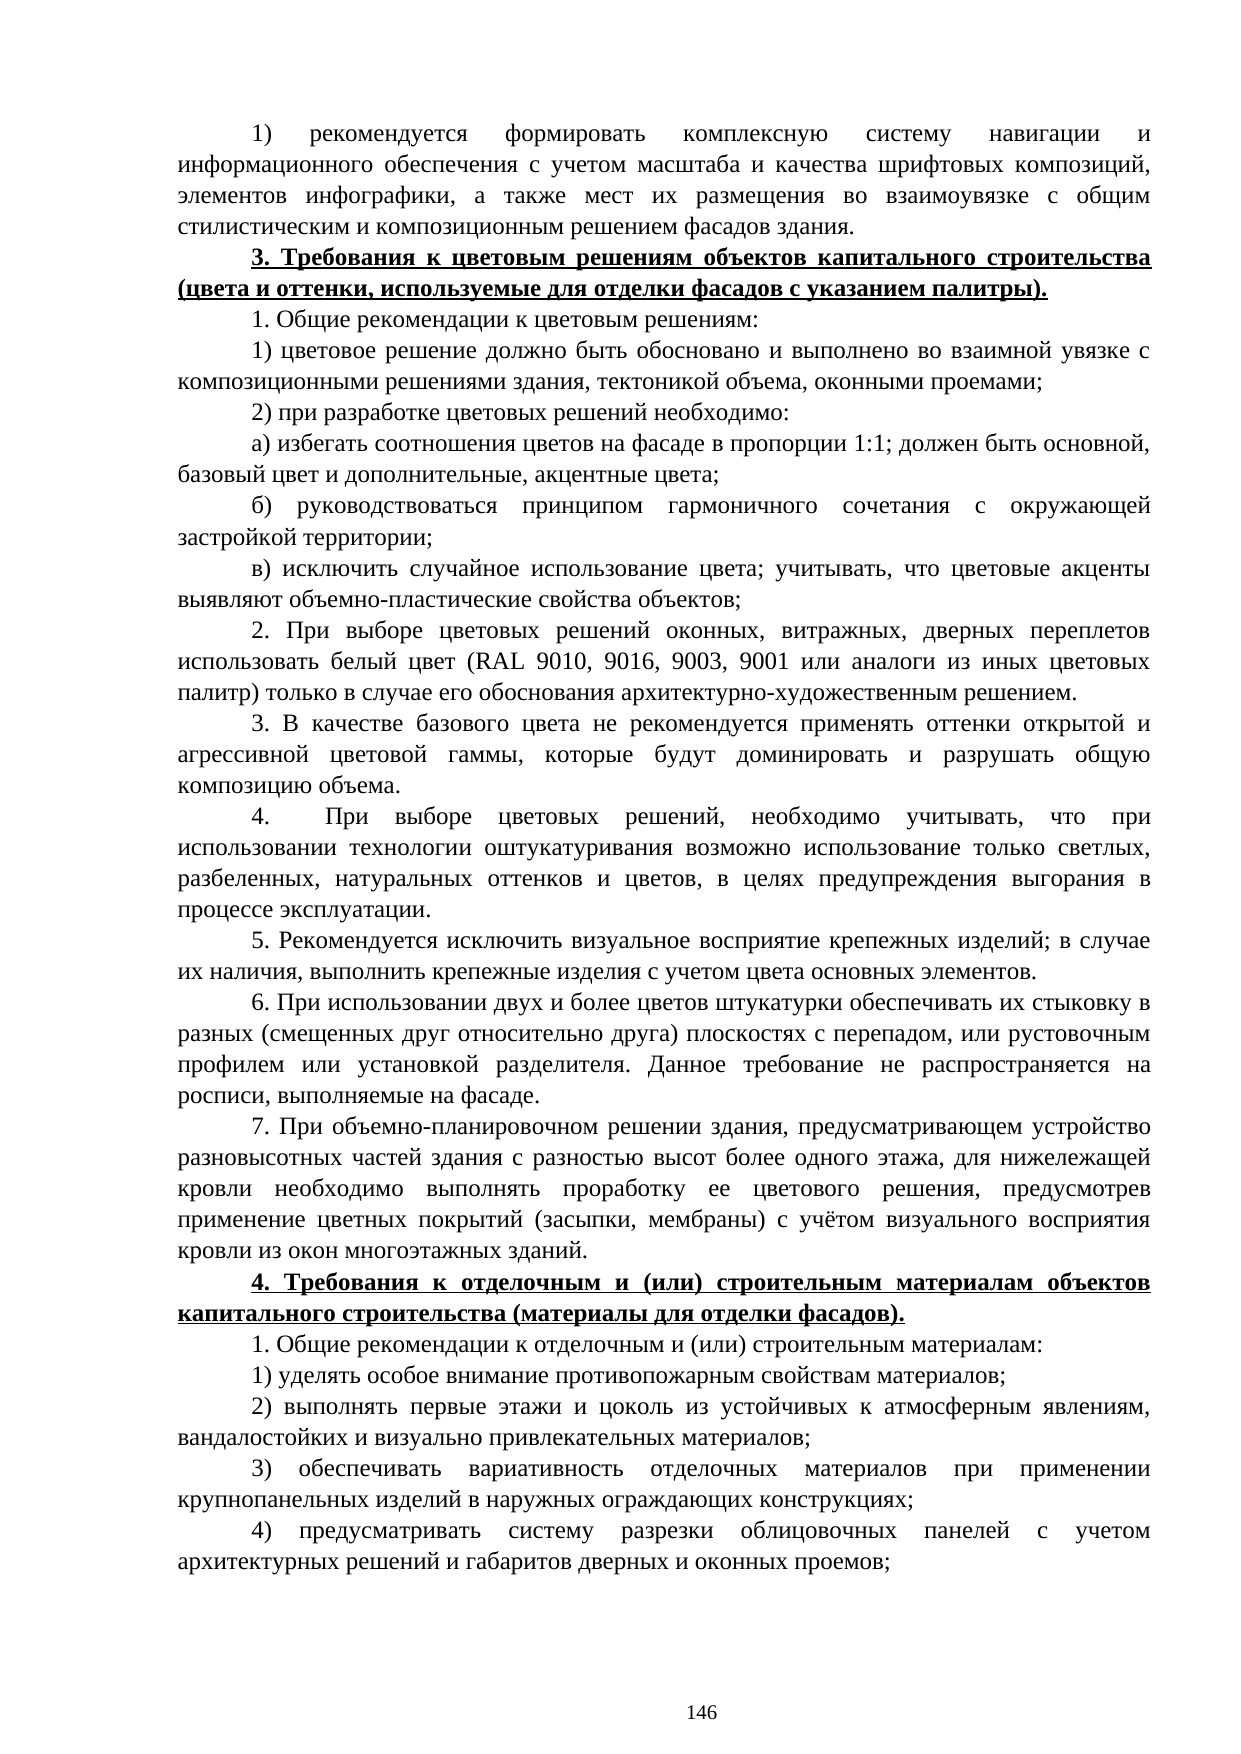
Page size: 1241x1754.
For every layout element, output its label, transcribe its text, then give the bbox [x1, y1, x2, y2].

text 4. При выборе цветовых решений, необходимо учитывать, что при использовании технологии оштукатуривания возможно использование только светлых, разбеленных, натуральных оттенков и цветов, в целях предупреждения выгорания в процессе эксплуатации. [177, 801, 1152, 923]
text 4. Требования к отделочным и (или) строительным материалам объектов капитального строительства (материалы для отделки фасадов). [177, 1267, 1152, 1326]
text 1. Общие рекомендации к отделочным и (или) строительным материалам: [177, 1329, 1152, 1357]
text 2) выполнять первые этажи и цоколь из устойчивых к атмосферным явлениям, вандалостойких и визуально привлекательных материалов; [177, 1391, 1152, 1451]
text б) руководствоваться принципом гармоничного сочетания с окружающей застройкой территории; [177, 491, 1152, 550]
text а) избегать соотношения цветов на фасаде в пропорции 1:1; должен быть основной, базовый цвет и дополнительные, акцентные цвета; [177, 428, 1152, 488]
text 4) предусматривать систему разрезки облицовочных панелей с учетом архитектурных решений и габаритов дверных и оконных проемов; [177, 1515, 1152, 1575]
text 2. При выборе цветовых решений оконных, витражных, дверных переплетов использовать белый цвет (RAL 9010, 9016, 9003, 9001 или аналоги из иных цветовых палитр) только в случае его обоснования архитектурно-художественным решением. [177, 615, 1152, 706]
text 3. Требования к цветовым решениям объектов капитального строительства (цвета и оттенки, используемые для отделки фасадов с указанием палитры). [177, 242, 1152, 302]
text 3) обеспечивать вариативность отделочных материалов при применении крупнопанельных изделий в наружных ограждающих конструкциях; [177, 1453, 1152, 1513]
text 1) уделять особое внимание противопожарным свойствам материалов; [177, 1360, 1152, 1388]
text 1) цветовое решение должно быть обосновано и выполнено во взаимной увязке с композиционными решениями здания, тектоникой объема, оконными проемами; [177, 335, 1152, 395]
text 1) рекомендуется формировать комплексную систему навигации и информационного обеспечения с учетом масштаба и качества шрифтовых композиций, элементов инфографики, а также мест их размещения во взаимоувязке с общим стилистическим и композиционным решением фасадов здания. [177, 118, 1152, 240]
text в) исключить случайное использование цвета; учитывать, что цветовые акценты выявляют объемно-пластические свойства объектов; [177, 553, 1152, 612]
text 6. При использовании двух и более цветов штукатурки обеспечивать их стыковку в разных (смещенных друг относительно друга) плоскостях с перепадом, или рустовочным профилем или установкой разделителя. Данное требование не распространяется на росписи, выполняемые на фасаде. [177, 987, 1152, 1109]
text 1. Общие рекомендации к цветовым решениям: [177, 304, 1152, 333]
text 2) при разработке цветовых решений необходимо: [177, 397, 1152, 426]
text 7. При объемно-планировочном решении здания, предусматривающем устройство разновысотных частей здания с разностью высот более одного этажа, для нижележащей кровли необходимо выполнять проработку ее цветового решения, предусмотрев применение цветных покрытий (засыпки, мембраны) с учётом визуального восприятия кровли из окон многоэтажных зданий. [177, 1111, 1152, 1264]
text 3. В качестве базового цвета не рекомендуется применять оттенки открытой и агрессивной цветовой гаммы, которые будут доминировать и разрушать общую композицию объема. [177, 708, 1152, 799]
text 5. Рекомендуется исключить визуальное восприятие крепежных изделий; в случае их наличия, выполнить крепежные изделия с учетом цвета основных элементов. [177, 925, 1152, 985]
